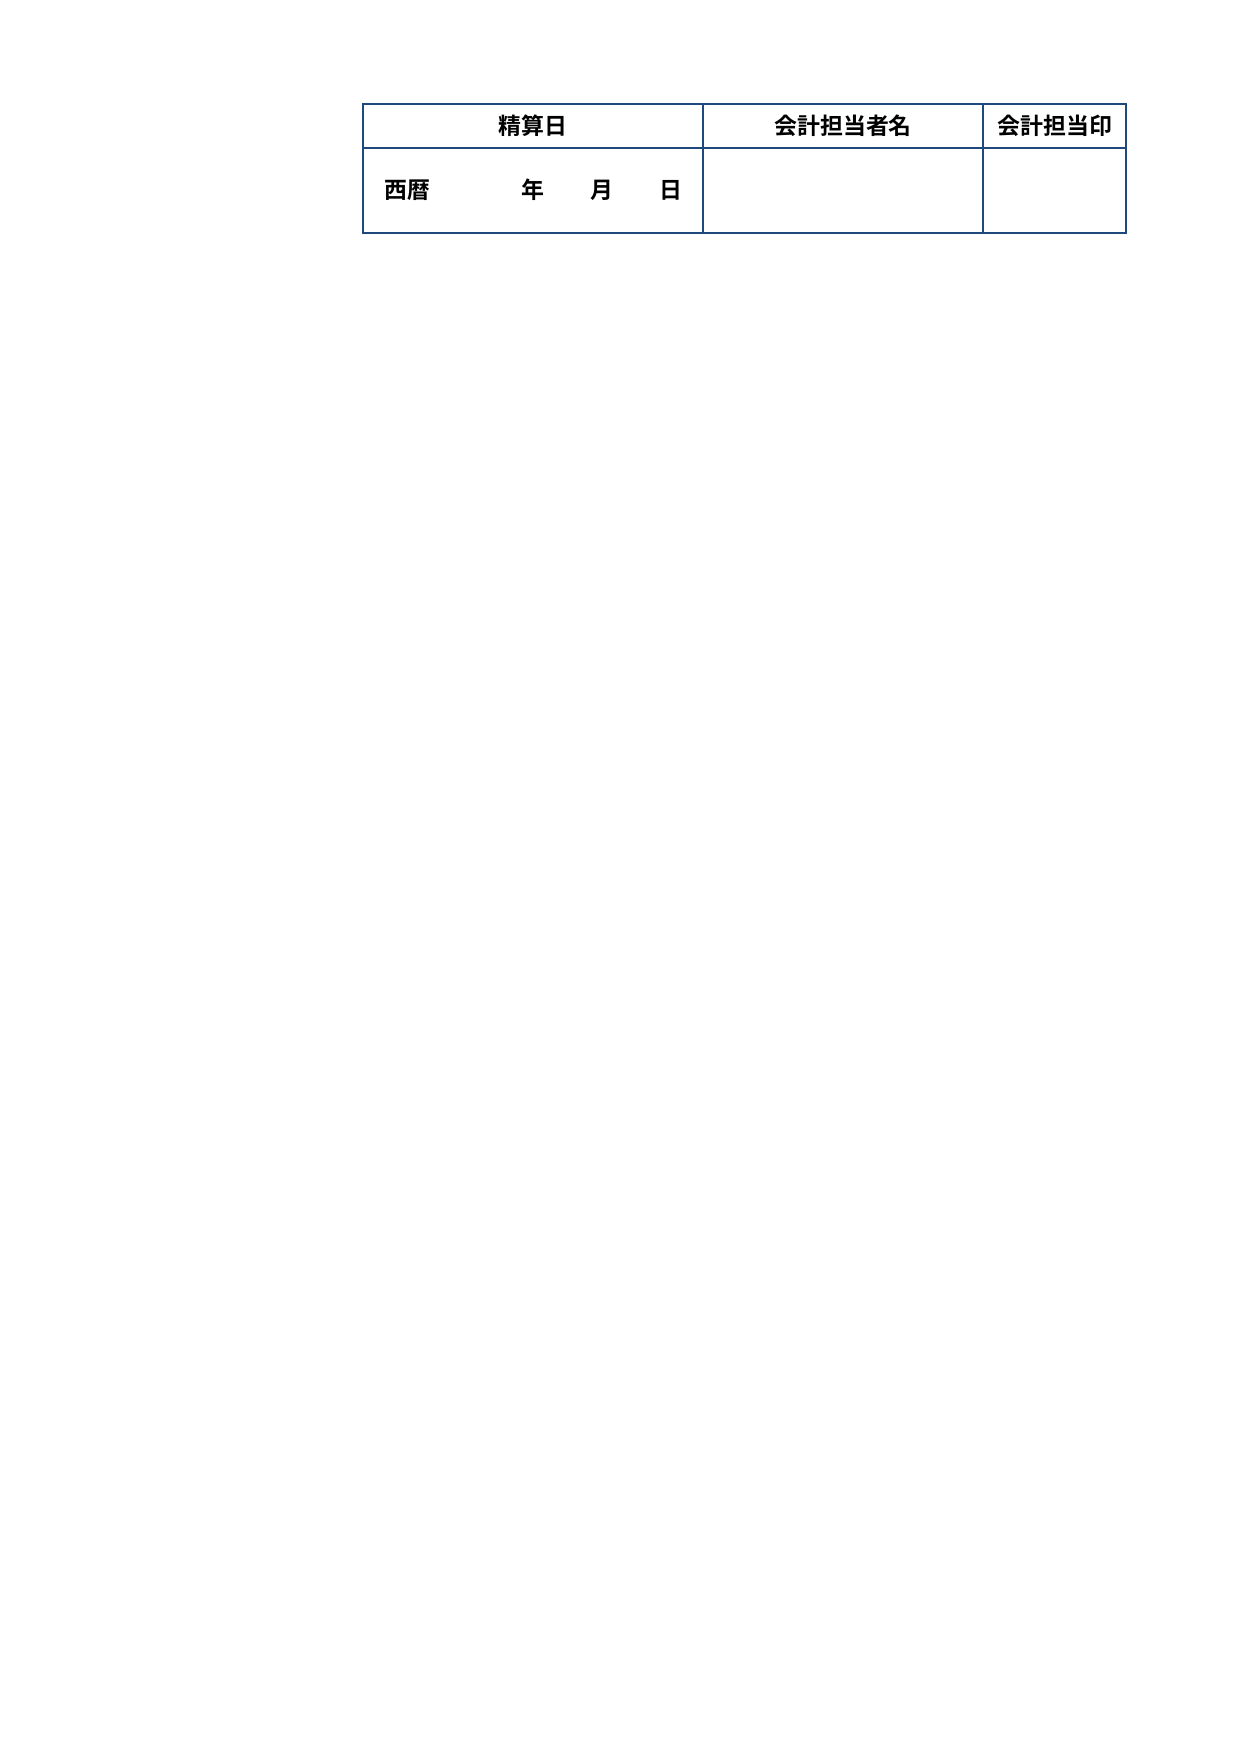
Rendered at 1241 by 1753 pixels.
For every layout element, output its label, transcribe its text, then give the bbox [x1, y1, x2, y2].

table_cell [984, 149, 1125, 232]
table_header 会計担当印 [984, 105, 1125, 147]
table_cell [704, 149, 982, 232]
table_header 会計担当者名 [704, 105, 982, 147]
table_header 精算日 [364, 105, 702, 147]
table_cell 西暦 年 月 日 [364, 149, 702, 232]
